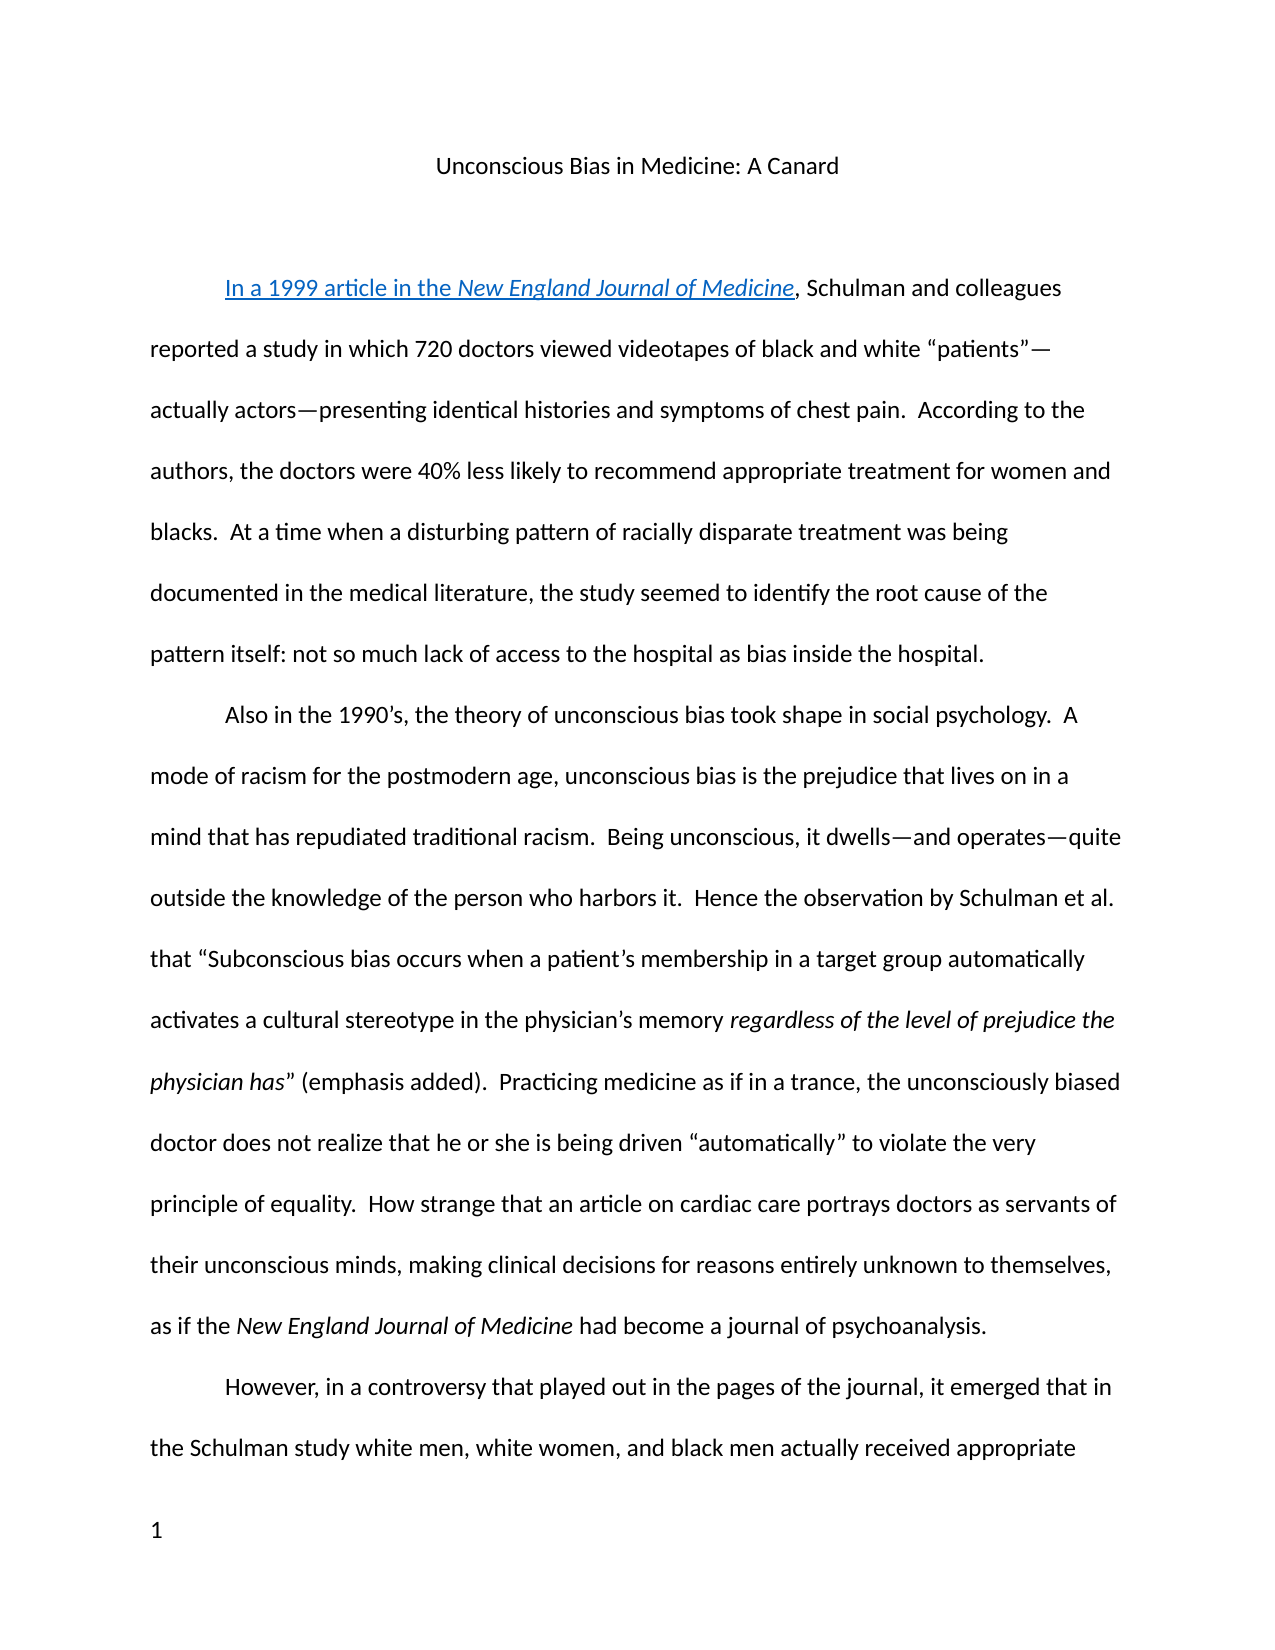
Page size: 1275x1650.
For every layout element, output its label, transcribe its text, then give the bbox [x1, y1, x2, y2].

text In a 1999 article in the New England Journal of Medicine, Schulman and colleagues reported a study in which 720 doctors viewed videotapes of black and white “patients”—actually actors—presenting identical histories and symptoms of chest pain. According to the authors, the doctors were 40% less likely to recommend appropriate treatment for women and blacks. At a time when a disturbing pattern of racially disparate treatment was being documented in the medical literature, the study seemed to identify the root cause of the pattern itself: not so much lack of access to the hospital as bias inside the hospital. [150, 272, 1125, 669]
text Unconscious Bias in Medicine: A Canard [150, 150, 1125, 181]
text Also in the 1990’s, the theory of unconscious bias took shape in social psychology. A mode of racism for the postmodern age, unconscious bias is the prejudice that lives on in a mind that has repudiated traditional racism. Being unconscious, it dwells—and operates—quite outside the knowledge of the person who harbors it. Hence the observation by Schulman et al. that “Subconscious bias occurs when a patient’s membership in a target group automatically activates a cultural stereotype in the physician’s memory regardless of the level of prejudice the physician has” (emphasis added). Practicing medicine as if in a trance, the unconsciously biased doctor does not realize that he or she is being driven “automatically” to violate the very principle of equality. How strange that an article on cardiac care portrays doctors as servants of their unconscious minds, making clinical decisions for reasons entirely unknown to themselves, as if the New England Journal of Medicine had become a journal of psychoanalysis. [150, 699, 1125, 1340]
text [150, 1371, 1125, 1462]
